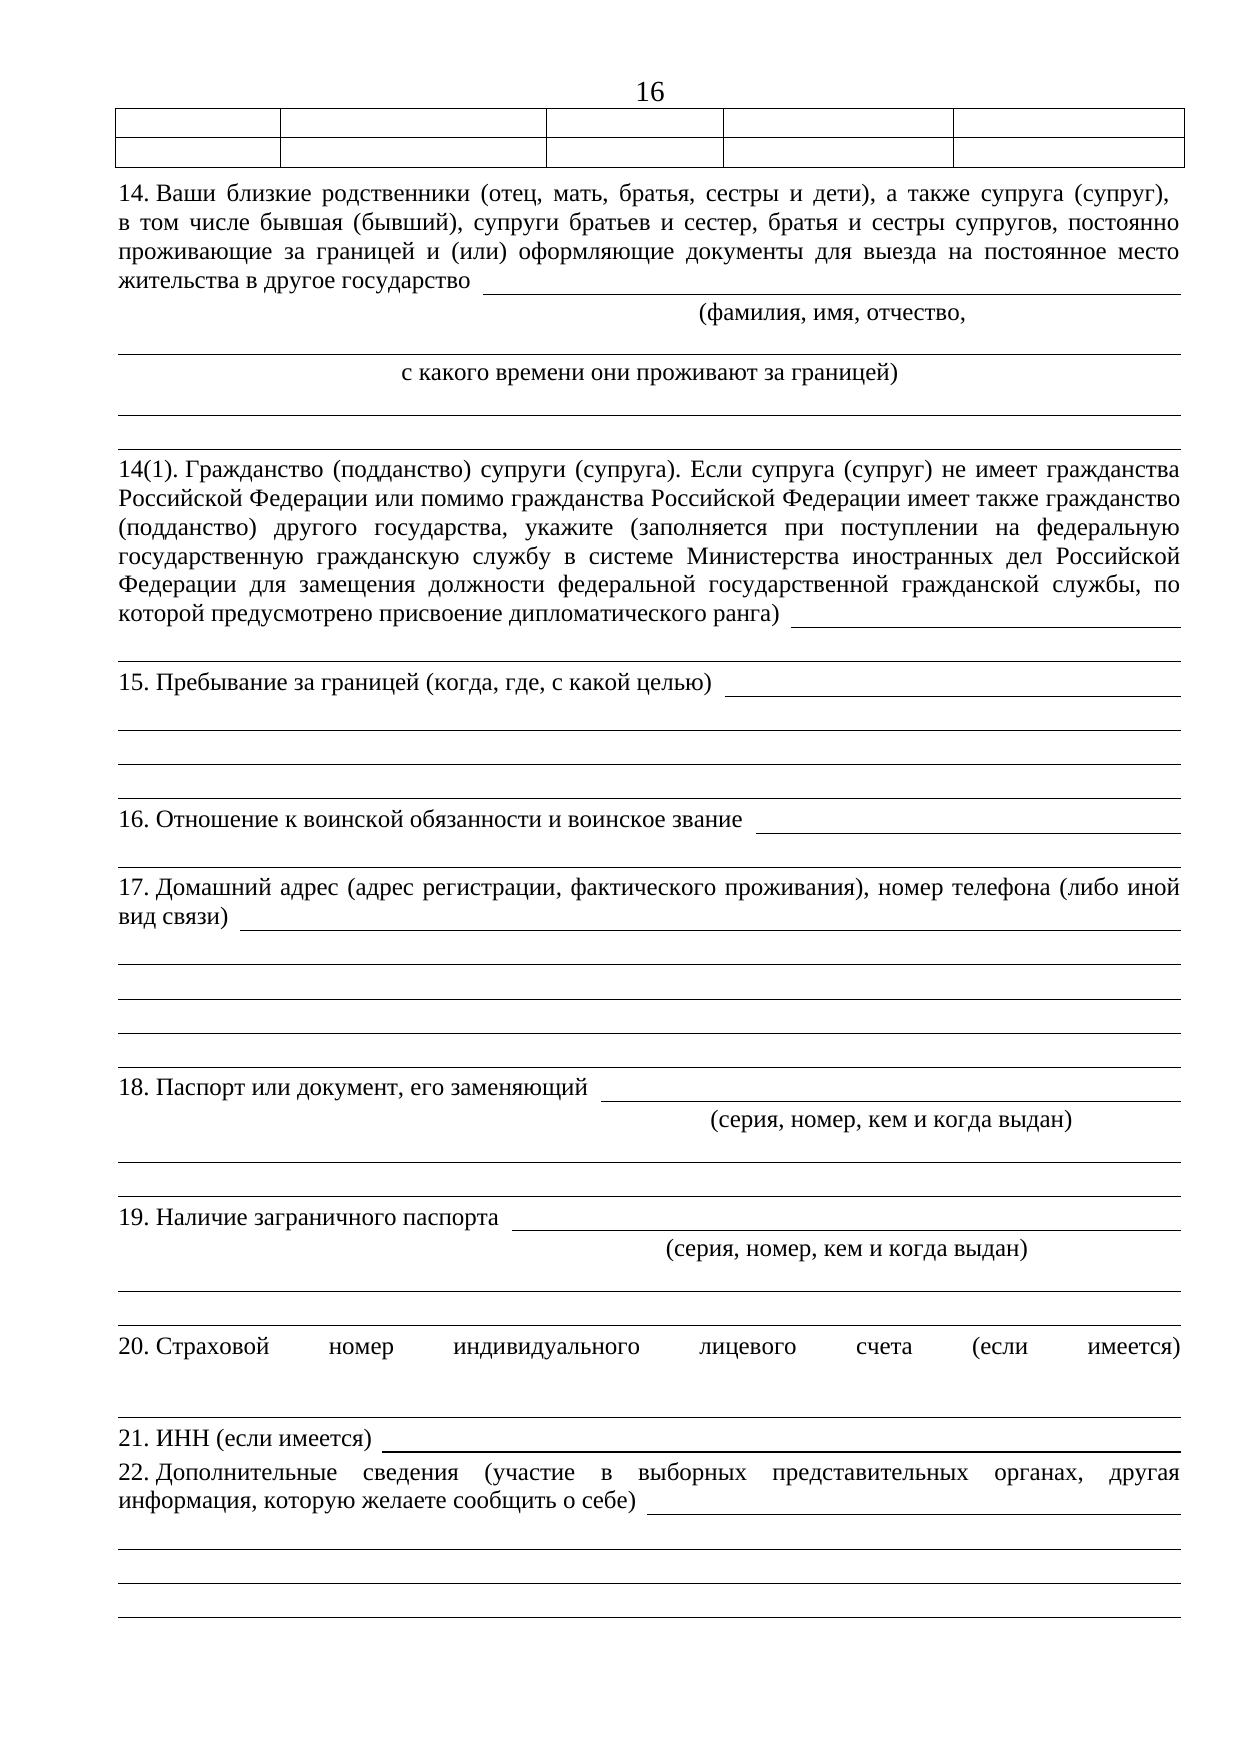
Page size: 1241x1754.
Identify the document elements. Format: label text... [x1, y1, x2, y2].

text (серия, номер, кем и когда выдан) [601, 1102, 1181, 1133]
text с какого времени они проживают за границей) [118, 355, 1181, 386]
text (серия, номер, кем и когда выдан) [512, 1231, 1181, 1262]
text (фамилия, имя, отчество, [483, 295, 1181, 325]
table_cell [281, 109, 546, 137]
text 14. Ваши близкие родственники (отец, мать, братья, сестры и дети), а также супруга (супруг), в том числе бывшая (бывший), супруги братьев и сестер, братья и сестры супругов, постоянно проживающие за границей и (или) оформляющие документы для выезда на постоянное место жительства в другое государство [118, 178, 1181, 293]
text 19. Наличие заграничного паспорта [118, 1202, 1181, 1230]
table_cell [547, 138, 723, 167]
text 18. Паспорт или документ, его заменяющий [118, 1072, 1181, 1101]
table_cell [724, 109, 953, 137]
text 17. Домашний адрес (адрес регистрации, фактического проживания), номер телефона (либо иной вид связи) [118, 872, 1181, 930]
table_cell [954, 138, 1184, 167]
text 22. Дополнительные сведения (участие в выборных представительных органах, другая информация, которую желаете сообщить о себе) [118, 1457, 1181, 1514]
table_cell [724, 138, 953, 167]
table_cell [281, 138, 546, 167]
table_cell [116, 109, 280, 137]
table_cell [954, 109, 1184, 137]
text 21. ИНН (если имеется) [118, 1423, 1181, 1451]
text 15. Пребывание за границей (когда, где, с какой целью) [118, 667, 1181, 696]
text 14(1). Гражданство (подданство) супруги (супруга). Если супруга (супруг) не имеет гражданства Российской Федерации или помимо гражданства Российской Федерации имеет также гражданство (подданство) другого государства, укажите (заполняется при поступлении на федеральную государственную гражданскую службу в системе Министерства иностранных дел Российской Федерации для замещения должности федеральной государственной гражданской службы, по которой предусмотрено присвоение дипломатического ранга) [118, 454, 1181, 627]
text 20. Страховой номер индивидуального лицевого счета (если имеется) [118, 1331, 1181, 1388]
text 16. Отношение к воинской обязанности и воинское звание [118, 804, 1181, 833]
table_cell [116, 138, 280, 167]
table_cell [547, 109, 723, 137]
